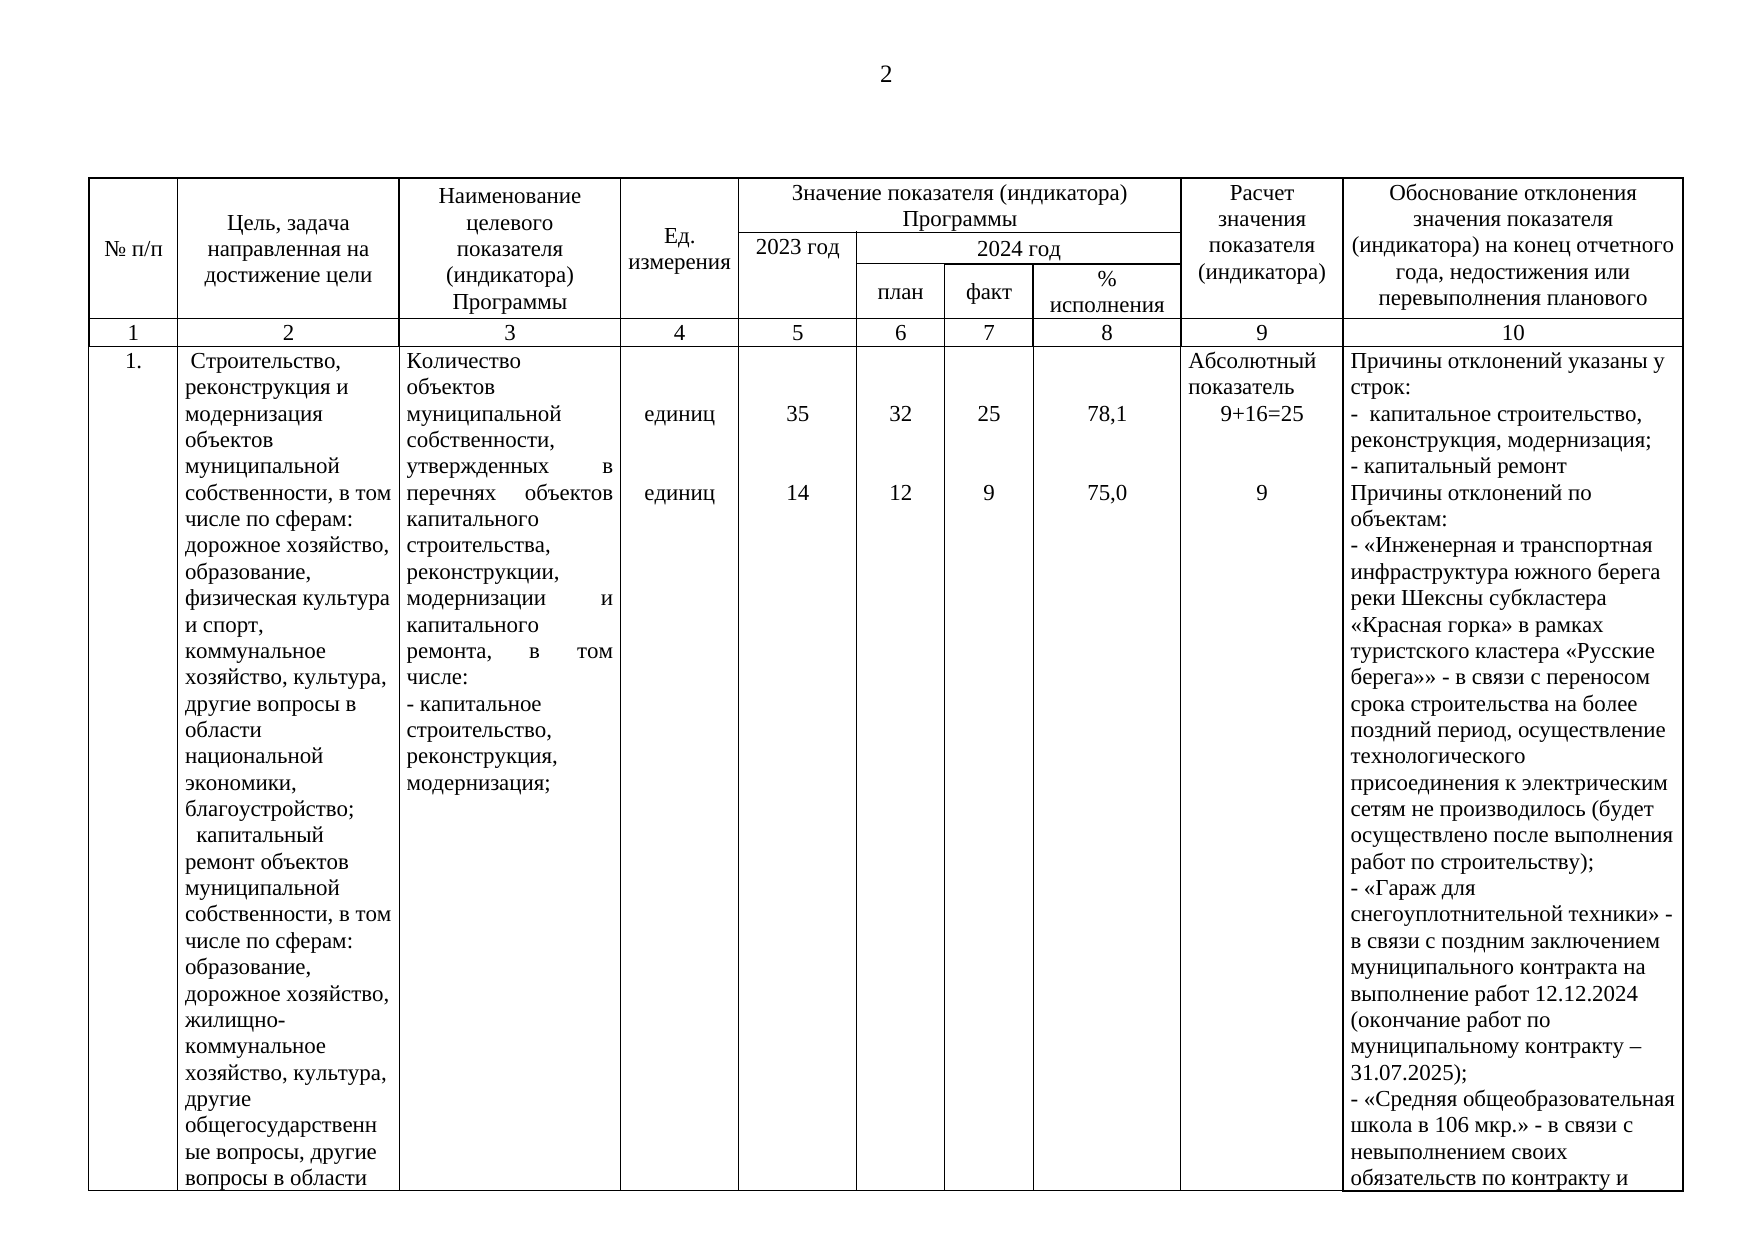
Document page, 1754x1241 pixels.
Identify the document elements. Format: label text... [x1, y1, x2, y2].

table_cell 2024 год [857, 233, 1180, 263]
table_header № п/п [90, 179, 177, 318]
table_cell 10 [1344, 319, 1682, 346]
table_cell 1. [89, 347, 177, 1190]
table_cell 78,1 75,0 80,0 [1034, 347, 1180, 1190]
table_cell 32 12 20 [857, 347, 944, 1190]
table_header Цель, задача направленная на достижение цели [178, 179, 398, 318]
table_cell % исполнения [1034, 265, 1180, 318]
table_header Наименование целевого показателя (индикатора) Программы [400, 179, 620, 318]
table_cell 7 [945, 319, 1032, 346]
table_cell 3 [400, 319, 620, 346]
table_cell 6 [857, 319, 944, 346]
table_header Ед. измерения [621, 179, 738, 318]
table_header Значение показателя (индикатора) Программы [739, 179, 1180, 231]
table_cell 35 14 21 [739, 347, 856, 1190]
table_cell 2023 год [739, 233, 856, 318]
table_cell 1 [90, 319, 177, 346]
table_cell 4 [621, 319, 738, 346]
table_header Расчет значения показателя (индикатора) [1182, 179, 1342, 318]
table_cell 8 [1034, 319, 1180, 346]
table_cell план [857, 264, 944, 318]
table_cell Абсолютный показатель 9+16=25 9 16 [1181, 347, 1342, 1190]
table_cell единиц единиц единиц [621, 347, 738, 1190]
table_cell 9 [1182, 319, 1342, 346]
table_cell факт [945, 265, 1032, 318]
table_cell 25 9 16 [945, 347, 1033, 1190]
table_cell 2 [178, 319, 398, 346]
table_cell 5 [739, 319, 856, 346]
table_header Обоснование отклонения значения показателя (индикатора) на конец отчетного года, недостижения или перевыполнения планового значения показателя (индикатора) на конец т.г., других изменений по показателям) [1344, 179, 1682, 318]
